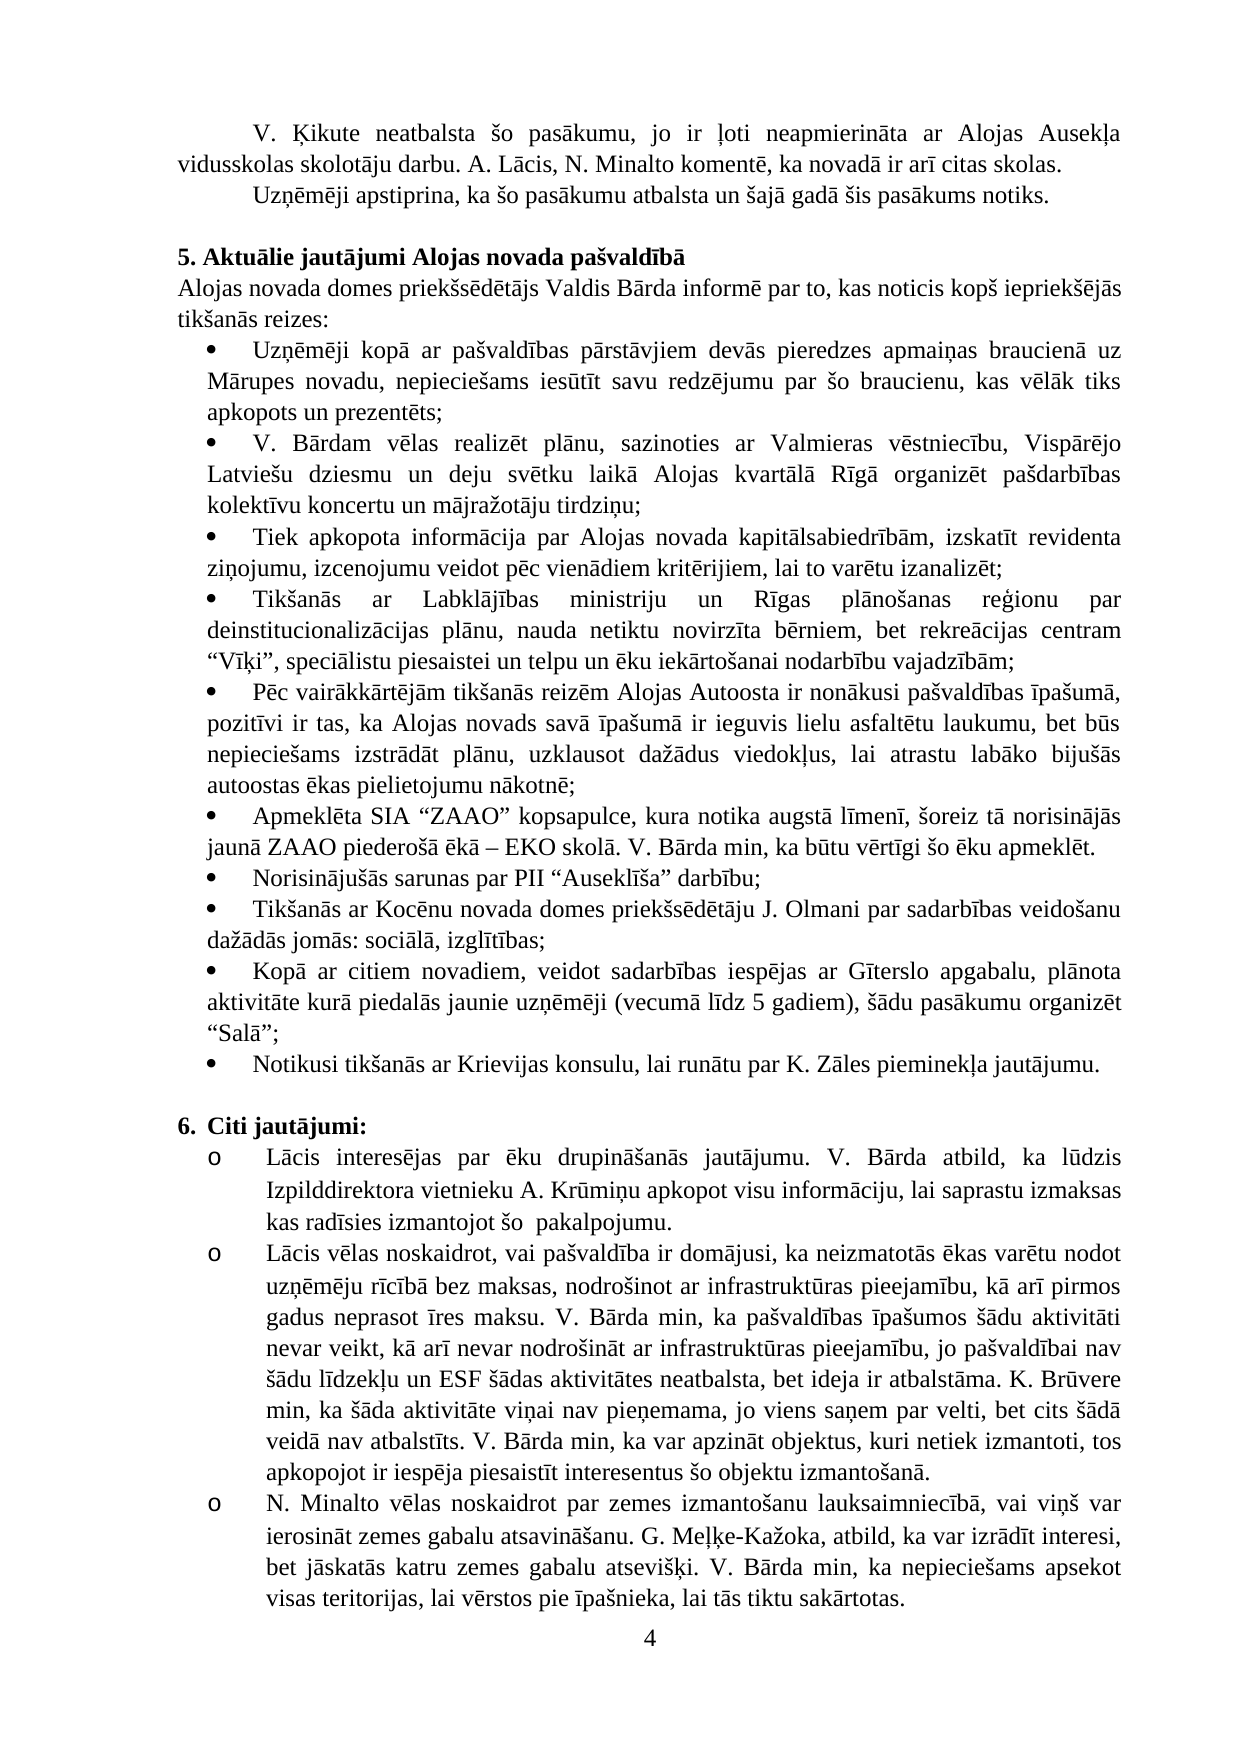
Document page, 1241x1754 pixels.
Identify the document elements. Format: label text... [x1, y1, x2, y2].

list Notikusi tikšanās ar Krievijas konsulu, lai runātu par K. Zāles pieminekļa jautājumu. [207, 1049, 1122, 1078]
list Uzņēmēji kopā ar pašvaldības pārstāvjiem devās pieredzes apmaiņas braucienā uz Mārupes novadu, nepieciešams iesūtīt savu redzējumu par šo braucienu, kas vēlāk tiks apkopots un prezentēts; [207, 335, 1122, 426]
list Tikšanās ar Kocēnu novada domes priekšsēdētāju J. Olmani par sadarbības veidošanu dažādās jomās: sociālā, izglītības; [207, 894, 1122, 954]
text 5. Aktuālie jautājumi Alojas novada pašvaldībā [177, 242, 1122, 271]
list Citi jautājumi: [177, 1111, 1122, 1140]
list Tiek apkopota informācija par Alojas novada kapitālsabiedrībām, izskatīt revidenta ziņojumu, izcenojumu veidot pēc vienādiem kritērijiem, lai to varētu izanalizēt; [207, 522, 1122, 581]
list Kopā ar citiem novadiem, veidot sadarbības iespējas ar Gīterslo apgabalu, plānota aktivitāte kurā piedalās jaunie uzņēmēji (vecumā līdz 5 gadiem), šādu pasākumu organizēt “Salā”; [207, 956, 1122, 1047]
list V. Bārdam vēlas realizēt plānu, sazinoties ar Valmieras vēstniecību, Vispārējo Latviešu dziesmu un deju svētku laikā Alojas kvartālā Rīgā organizēt pašdarbības kolektīvu koncertu un mājražotāju tirdziņu; [207, 428, 1122, 519]
text Uzņēmēji apstiprina, ka šo pasākumu atbalsta un šajā gadā šis pasākums notiks. [177, 180, 1122, 209]
text V. Ķikute neatbalsta šo pasākumu, jo ir ļoti neapmierināta ar Alojas Ausekļa vidusskolas skolotāju darbu. A. Lācis, N. Minalto komentē, ka novadā ir arī citas skolas. [177, 118, 1122, 178]
list Tikšanās ar Labklājības ministriju un Rīgas plānošanas reģionu par deinstitucionalizācijas plānu, nauda netiktu novirzīta bērniem, bet rekreācijas centram “Vīķi”, speciālistu piesaistei un telpu un ēku iekārtošanai nodarbību vajadzībām; [207, 584, 1122, 674]
text Alojas novada domes priekšsēdētājs Valdis Bārda informē par to, kas noticis kopš iepriekšējās tikšanās reizes: [177, 273, 1122, 333]
list Lācis interesējas par ēku drupināšanās jautājumu. V. Bārda atbild, ka lūdzis Izpilddirektora vietnieku A. Krūmiņu apkopot visu informāciju, lai saprastu izmaksas kas radīsies izmantojot šo pakalpojumu. [207, 1142, 1122, 1235]
list Norisinājušās sarunas par PII “Auseklīša” darbību; [207, 863, 1122, 892]
list Pēc vairākkārtējām tikšanās reizēm Alojas Autoosta ir nonākusi pašvaldības īpašumā, pozitīvi ir tas, ka Alojas novads savā īpašumā ir ieguvis lielu asfaltētu laukumu, bet būs nepieciešams izstrādāt plānu, uzklausot dažādus viedokļus, lai atrastu labāko bijušās autoostas ēkas pielietojumu nākotnē; [207, 677, 1122, 799]
list N. Minalto vēlas noskaidrot par zemes izmantošanu lauksaimniecībā, vai viņš var ierosināt zemes gabalu atsavināšanu. G. Meļķe-Kažoka, atbild, ka var izrādīt interesi, bet jāskatās katru zemes gabalu atsevišķi. V. Bārda min, ka nepieciešams apsekot visas teritorijas, lai vērstos pie īpašnieka, lai tās tiktu sakārtotas. [207, 1488, 1122, 1612]
list Lācis vēlas noskaidrot, vai pašvaldība ir domājusi, ka neizmatotās ēkas varētu nodot uzņēmēju rīcībā bez maksas, nodrošinot ar infrastruktūras pieejamību, kā arī pirmos gadus neprasot īres maksu. V. Bārda min, ka pašvaldības īpašumos šādu aktivitāti nevar veikt, kā arī nevar nodrošināt ar infrastruktūras pieejamību, jo pašvaldībai nav šādu līdzekļu un ESF šādas aktivitātes neatbalsta, bet ideja ir atbalstāma. K. Brūvere min, ka šāda aktivitāte viņai nav pieņemama, jo viens saņem par velti, bet cits šādā veidā nav atbalstīts. V. Bārda min, ka var apzināt objektus, kuri netiek izmantoti, tos apkopojot ir iespēja piesaistīt interesentus šo objektu izmantošanā. [207, 1238, 1122, 1486]
list Apmeklēta SIA “ZAAO” kopsapulce, kura notika augstā līmenī, šoreiz tā norisinājās jaunā ZAAO piederošā ēkā – EKO skolā. V. Bārda min, ka būtu vērtīgi šo ēku apmeklēt. [207, 801, 1122, 861]
